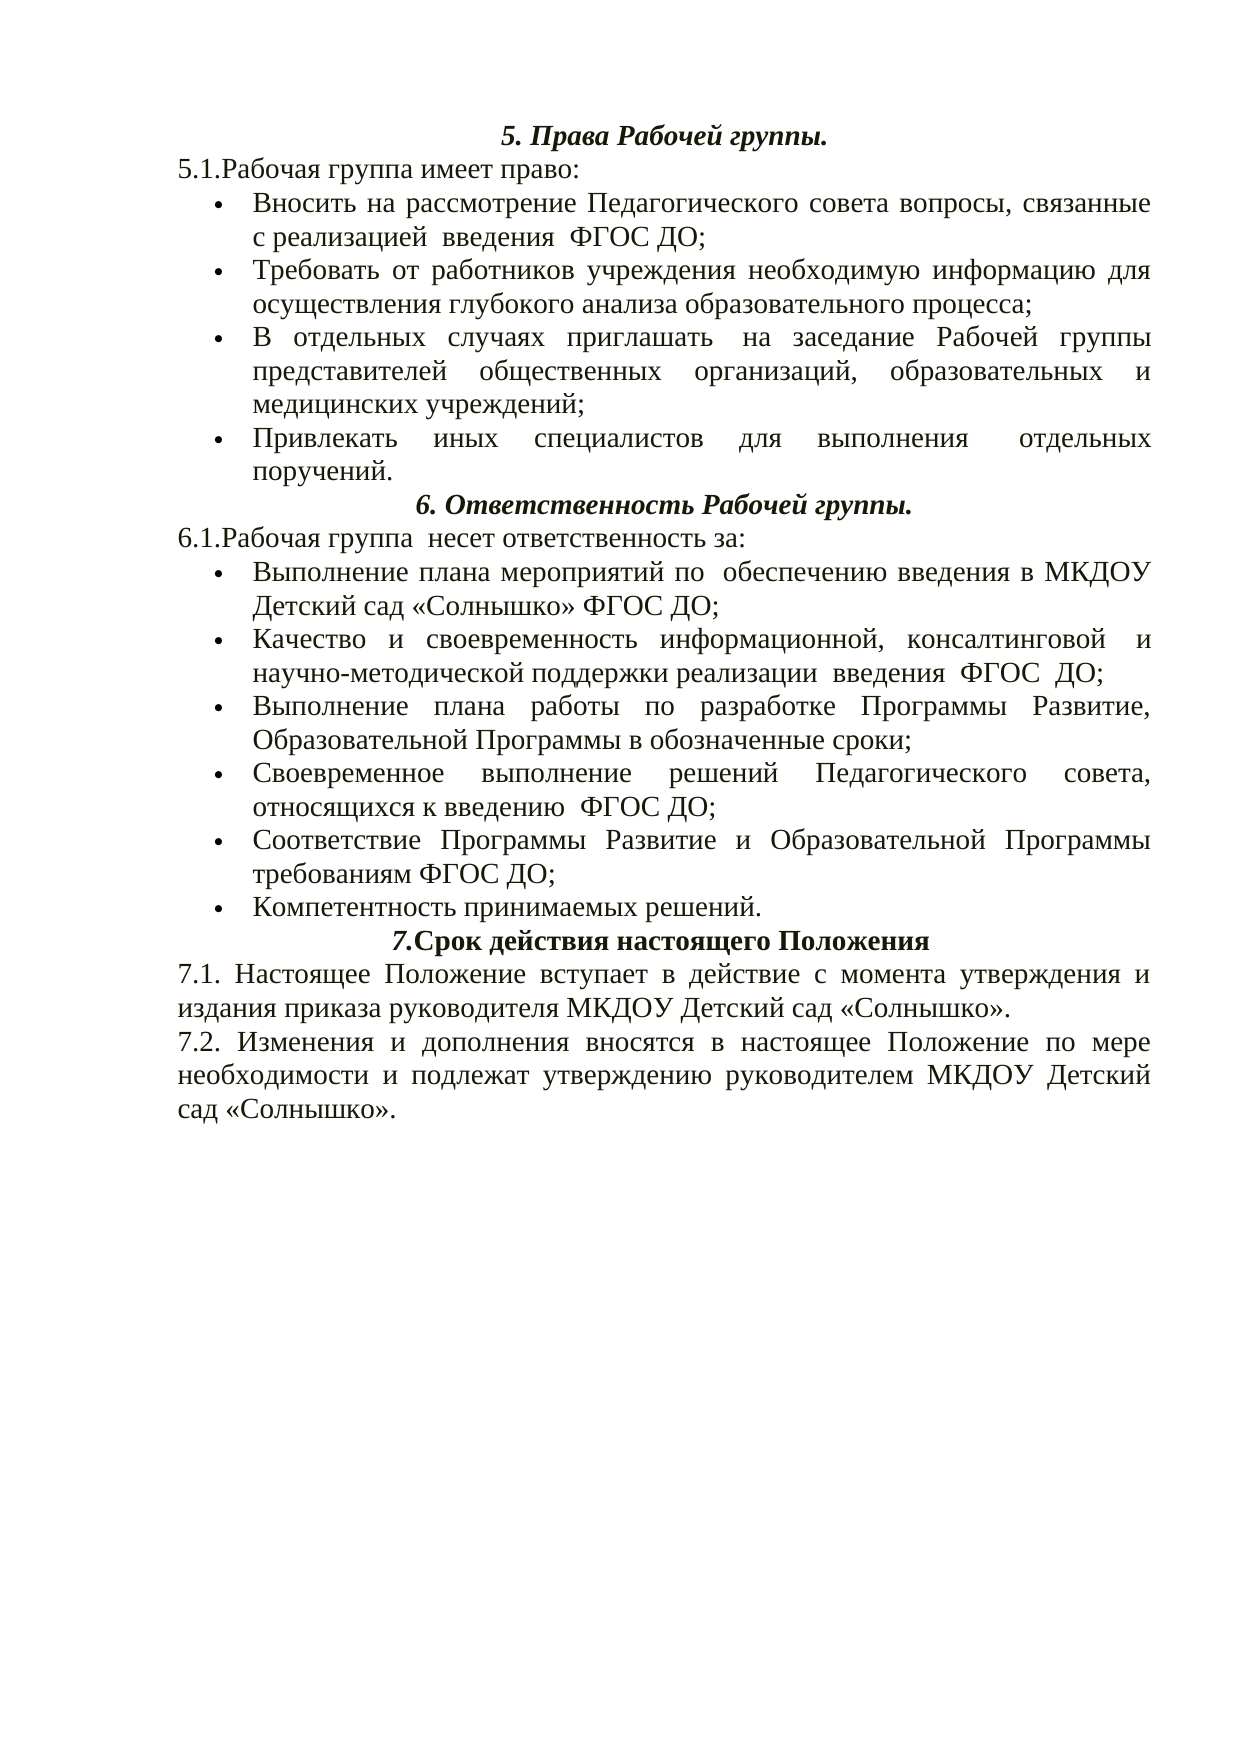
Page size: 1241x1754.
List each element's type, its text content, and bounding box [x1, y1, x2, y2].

text 6. Ответственность Рабочей группы. [177, 487, 1152, 521]
text 5.1.Рабочая группа имеет право: [177, 152, 1152, 185]
list Своевременное выполнение решений Педагогического совета, относящихся к введению ФГОС ДО; [215, 755, 1152, 822]
list Привлекать иных специалистов для выполнения отдельных поручений. [215, 420, 1152, 487]
text 7.1. Настоящее Положение вступает в действие с момента утверждения и издания приказа руководителя МКДОУ Детский сад «Солнышко». [177, 957, 1152, 1024]
list Качество и своевременность информационной, консалтинговой и научно-методической поддержки реализации введения ФГОС ДО; [215, 621, 1152, 688]
list Соответствие Программы Развитие и Образовательной Программы требованиям ФГОС ДО; [215, 822, 1152, 889]
list Выполнение плана работы по разработке Программы Развитие, Образовательной Программы в обозначенные сроки; [215, 688, 1152, 755]
list Вносить на рассмотрение Педагогического совета вопросы, связанные с реализацией введения ФГОС ДО; [215, 185, 1152, 252]
list В отдельных случаях приглашать на заседание Рабочей группы представителей общественных организаций, образовательных и медицинских учреждений; [215, 319, 1152, 420]
list Компетентность принимаемых решений. [215, 889, 1152, 923]
text 7.Срок действия настоящего Положения [177, 923, 1152, 957]
text 6.1.Рабочая группа несет ответственность за: [177, 521, 1152, 554]
text 7.2. Изменения и дополнения вносятся в настоящее Положение по мере необходимости и подлежат утверждению руководителем МКДОУ Детский сад «Солнышко». [177, 1024, 1152, 1124]
list Требовать от работников учреждения необходимую информацию для осуществления глубокого анализа образовательного процесса; [215, 252, 1152, 319]
text 5. Права Рабочей группы. [177, 118, 1152, 152]
list Выполнение плана мероприятий по обеспечению введения в МКДОУ Детский сад «Солнышко» ФГОС ДО; [215, 554, 1152, 621]
